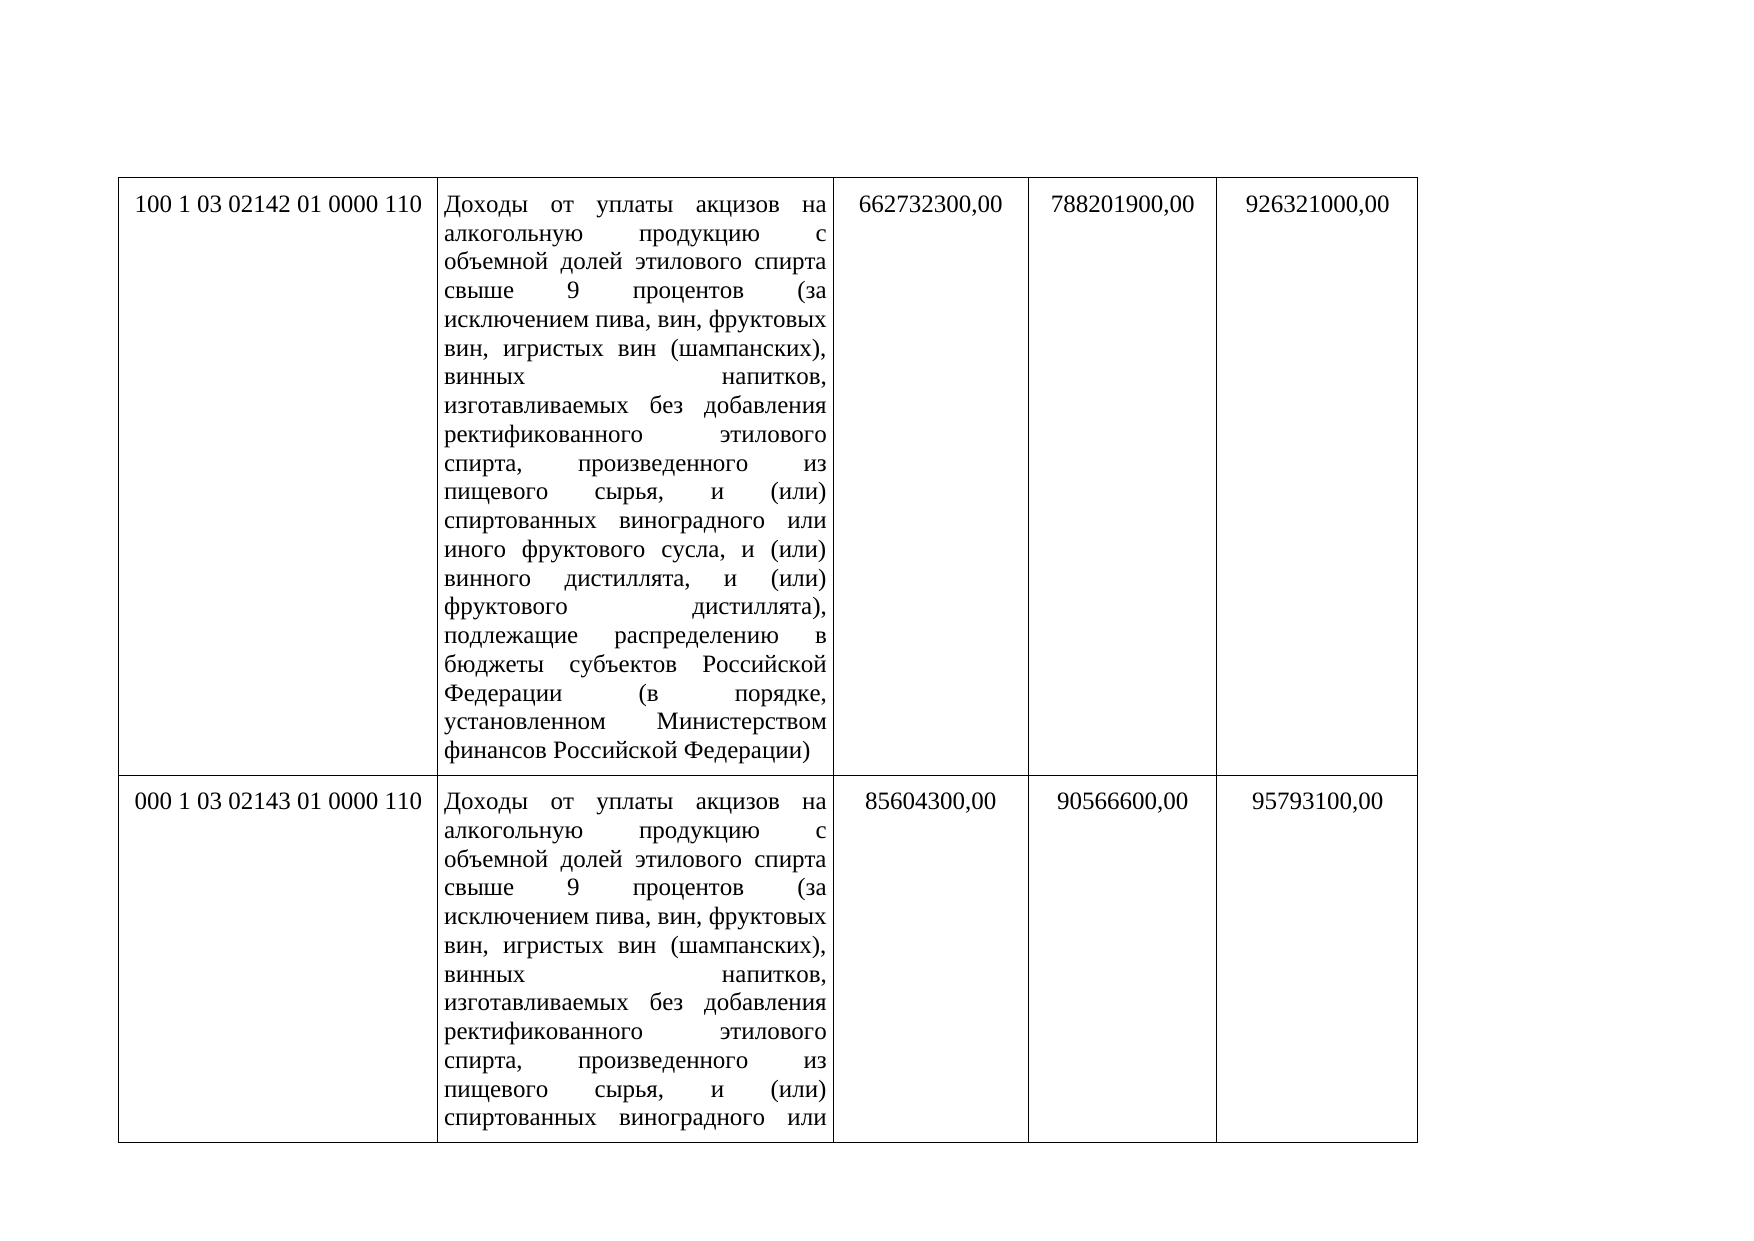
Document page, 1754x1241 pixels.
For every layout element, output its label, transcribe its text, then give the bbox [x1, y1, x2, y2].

table_cell 90566600,00 [1029, 776, 1216, 1142]
table_cell 662732300,00 [834, 178, 1028, 774]
table_cell 95793100,00 [1217, 776, 1417, 1142]
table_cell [438, 776, 833, 1142]
table_cell 788201900,00 [1029, 178, 1216, 774]
table_cell 85604300,00 [834, 776, 1028, 1142]
table_cell 100 1 03 02142 01 0000 110 [119, 178, 437, 774]
table_cell 926321000,00 [1217, 178, 1417, 774]
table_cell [119, 776, 437, 1142]
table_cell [438, 178, 833, 774]
